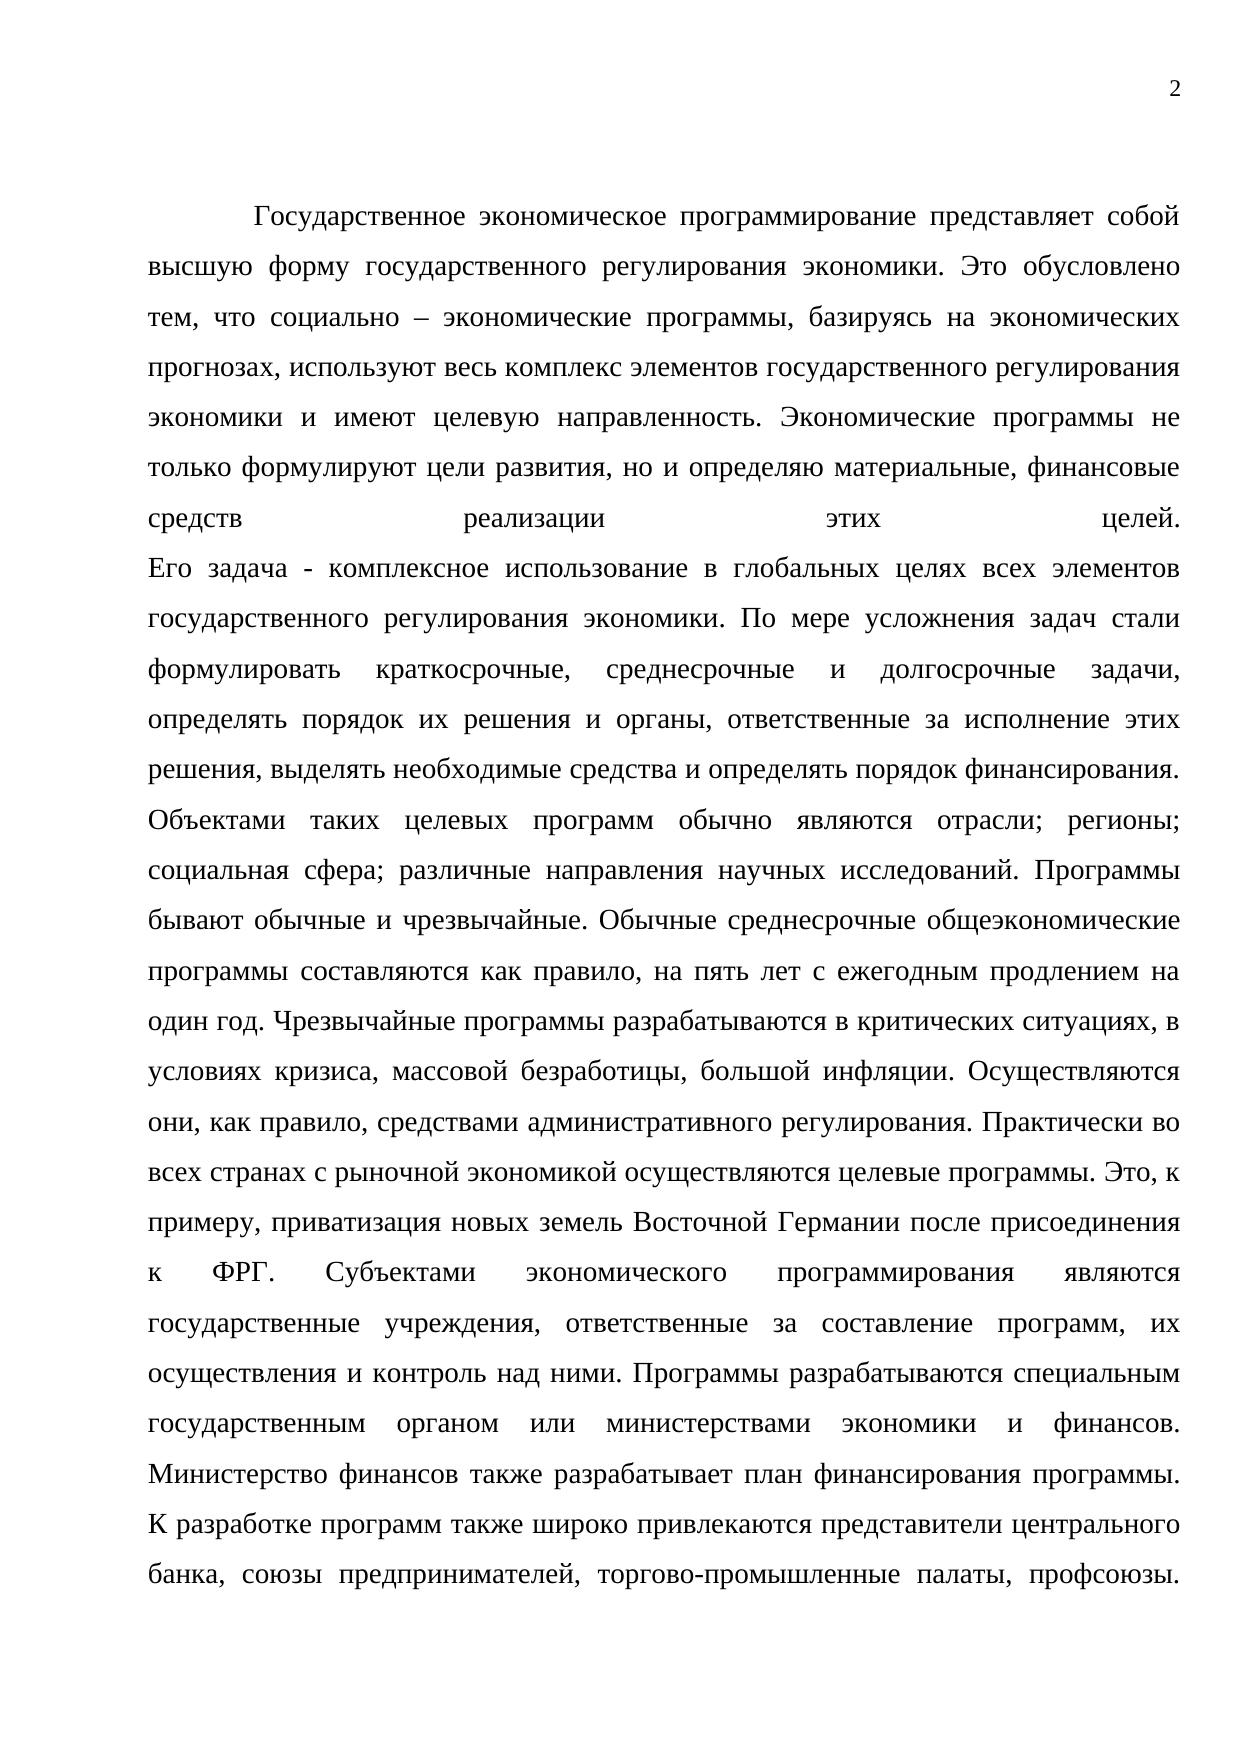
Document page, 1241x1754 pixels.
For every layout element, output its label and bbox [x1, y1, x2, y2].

text [148, 198, 1181, 1590]
